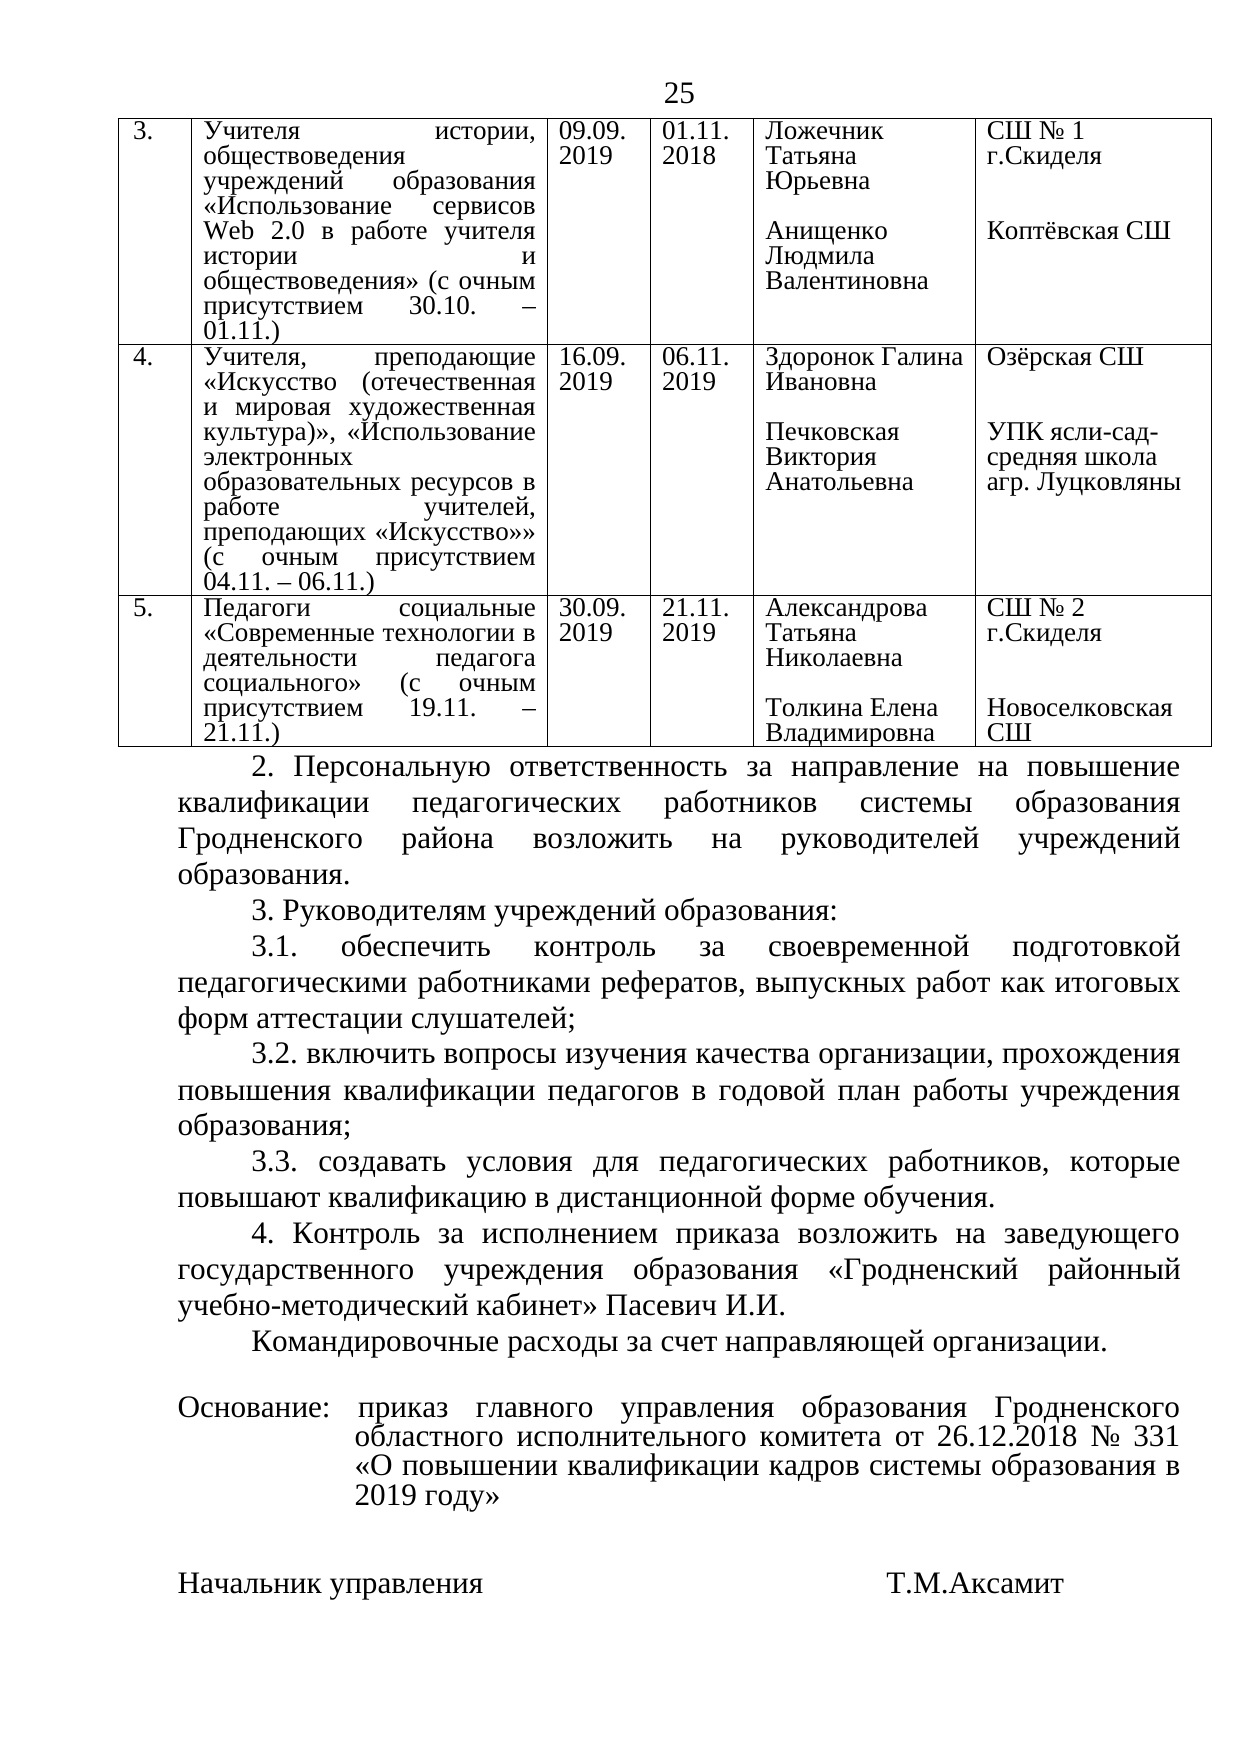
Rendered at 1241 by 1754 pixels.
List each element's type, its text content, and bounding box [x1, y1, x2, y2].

table_cell 09.09.2019 [548, 119, 650, 344]
text 2. Персональную ответственность за направление на повышение квалификации педагогических работников системы образования Гродненского района возложить на руководителей учреждений образования. [177, 747, 1181, 891]
table_cell 06.11.2019 [651, 345, 753, 595]
text 4. Контроль за исполнением приказа возложить на заведующего государственного учреждения образования «Гродненский районный учебно-методический кабинет» Пасевич И.И. [177, 1214, 1181, 1322]
text 3.2. включить вопросы изучения качества организации, прохождения повышения квалификации педагогов в годовой план работы учреждения образования; [177, 1035, 1181, 1143]
table_cell Александрова Татьяна Николаевна Толкина Елена Владимировна [754, 596, 975, 746]
table_cell [119, 345, 191, 595]
table_cell Здоронок Галина Ивановна Печковская Виктория Анатольевна [754, 345, 975, 595]
table_cell 01.11.2018 [651, 119, 753, 344]
table_cell 21.11.2019 [651, 596, 753, 746]
text Начальник управления Т.М.Аксамит [177, 1565, 1181, 1601]
table_cell Учителя, преподающие «Искусство (отечественная и мировая художественная культура)», «Использование электронных образовательных ресурсов в работе учителей, преподающих «Искусство»» (с очным присутствием 04.11. – 06.11.) [192, 345, 547, 595]
table_cell СШ № 1 г.Скиделя Коптёвская СШ [976, 119, 1211, 344]
text 3.3. создавать условия для педагогических работников, которые повышают квалификацию в дистанционной форме обучения. [177, 1143, 1181, 1214]
table_cell Педагоги социальные «Современные технологии в деятельности педагога социального» (с очным присутствием 19.11. – 21.11.) [192, 596, 547, 746]
table_cell Озёрская СШ УПК ясли-сад-средняя школа агр. Луцковляны [976, 345, 1211, 595]
table_cell СШ № 2 г.Скиделя Новоселковская СШ [976, 596, 1211, 746]
table_cell Учителя истории, обществоведения учреждений образования «Использование сервисов Web 2.0 в работе учителя истории и обществоведения» (с очным присутствием 30.10. – 01.11.) [192, 119, 547, 344]
text 3.1. обеспечить контроль за своевременной подготовкой педагогическими работниками рефератов, выпускных работ как итоговых форм аттестации слушателей; [177, 927, 1181, 1035]
text 3. Руководителям учреждений образования: [177, 891, 1181, 927]
table_cell 30.09.2019 [548, 596, 650, 746]
text Основание: приказ главного управления образования Гродненского областного исполнительного комитета от 26.12.2018 № 331 «О повышении квалификации кадров системы образования в 2019 году» [177, 1394, 1181, 1511]
table_cell [119, 596, 191, 746]
table_cell Ложечник Татьяна Юрьевна Анищенко Людмила Валентиновна [754, 119, 975, 344]
table_cell 16.09.2019 [548, 345, 650, 595]
table_cell [119, 119, 191, 344]
text Командировочные расходы за счет направляющей организации. [177, 1322, 1181, 1358]
